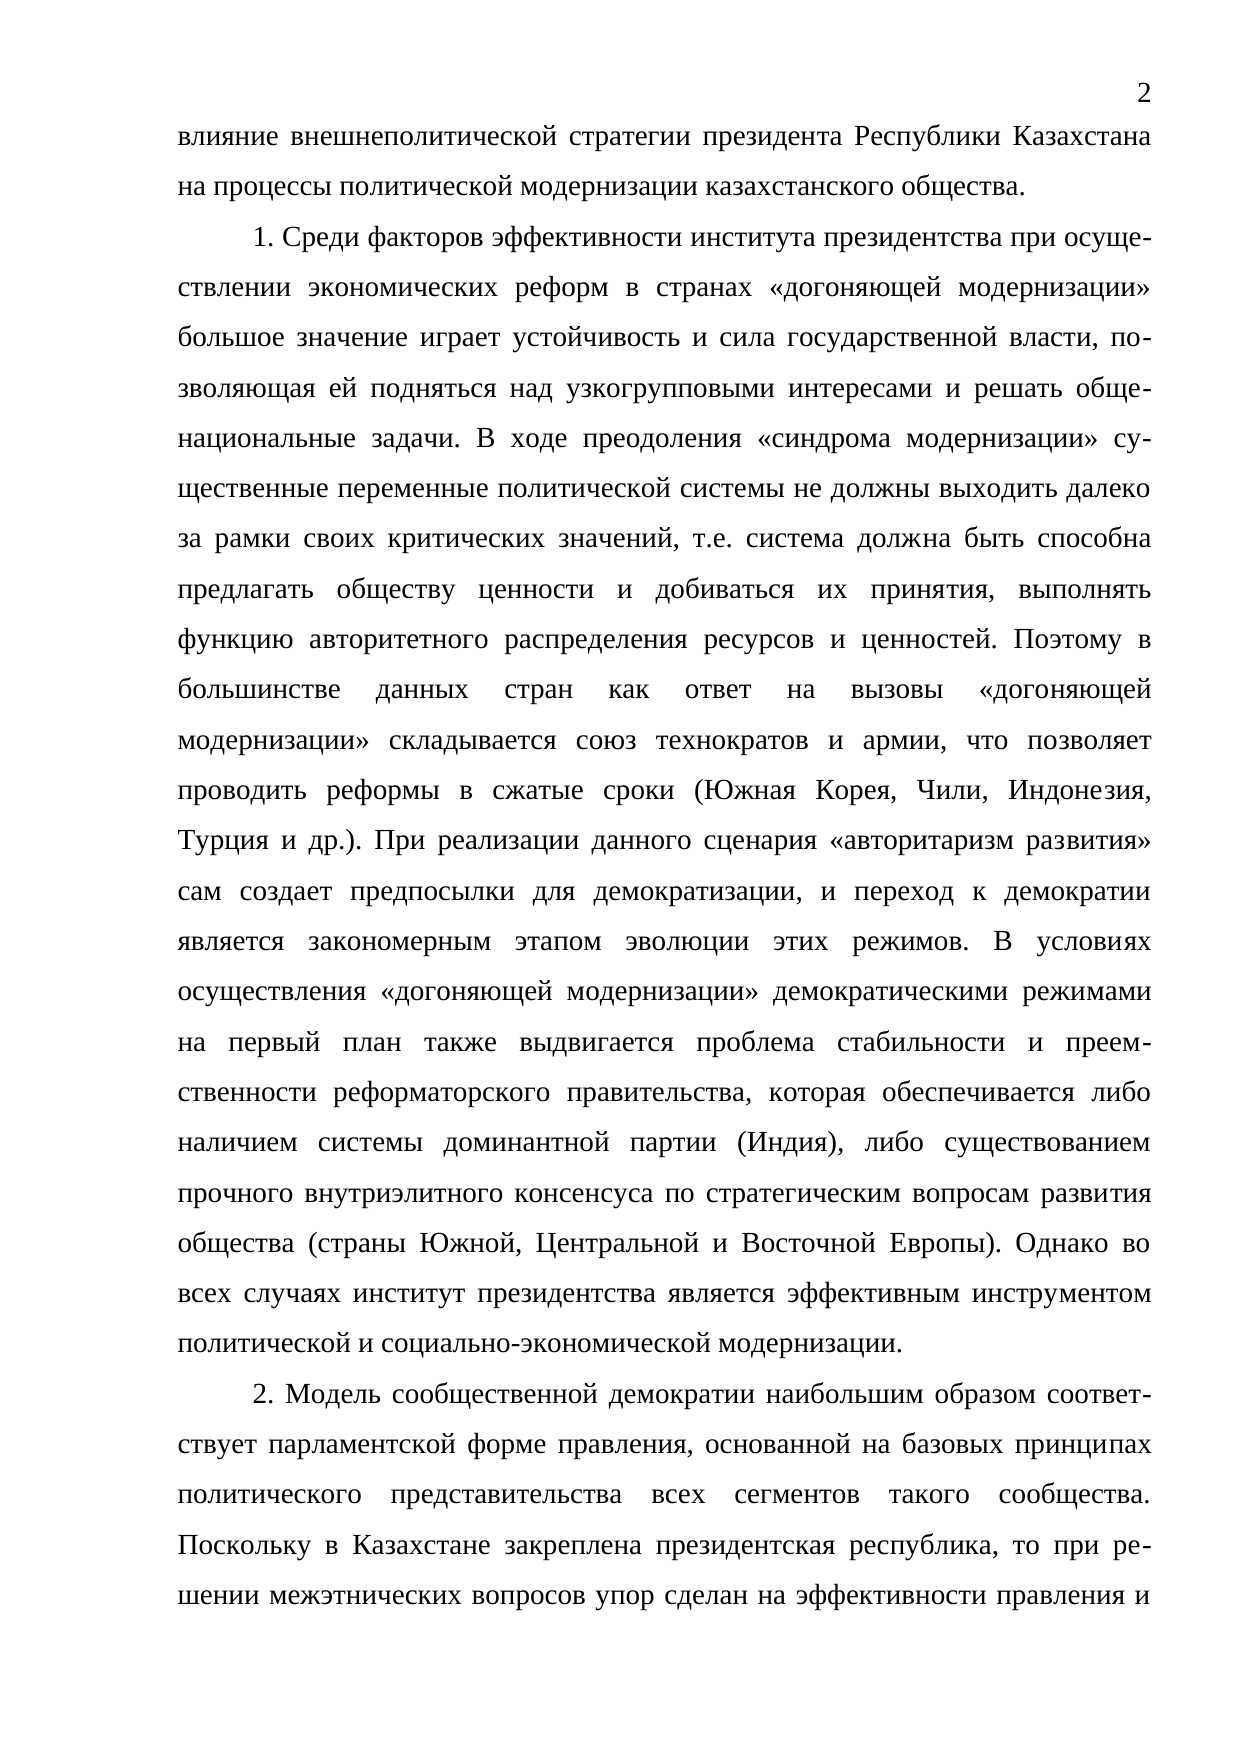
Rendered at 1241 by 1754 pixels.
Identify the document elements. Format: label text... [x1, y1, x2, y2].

text 1. Среди факторов эффективности института президентства при осуществлении экономических реформ в странах «догоняющей модернизации» большое значение играет устойчивость и сила государственной власти, позволяющая ей подняться над узкогрупповыми интересами и решать общенациональные задачи. В ходе преодоления «синдрома модернизации» существенные переменные политической системы не должны выходить далеко за рамки своих критических значений, т.е. система должна быть способна предлагать обществу ценности и добиваться их принятия, выполнять функцию авторитетного распределения ресурсов и ценностей. Поэтому в большинстве данных стран как ответ на вызовы «догоняющей модернизации» складывается союз технократов и армии, что позволяет проводить реформы в сжатые сроки (Южная Корея, Чили, Индонезия, Турция и др.). При реализации данного сценария «авторитаризм развития» сам создает предпосылки для демократизации, и переход к демократии является закономерным этапом эволюции этих режимов. В условиях осуществления «догоняющей модернизации» демократическими режимами на первый план также выдвигается проблема стабильности и преемственности реформаторского правительства, которая обеспечивается либо наличием системы доминантной партии (Индия), либо существованием прочного внутриэлитного консенсуса по стратегическим вопросам развития общества (страны Южной, Центральной и Восточной Европы). Однако во всех случаях институт президентства является эффективным инструментом политической и социально-экономической модернизации. [177, 219, 1152, 1359]
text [177, 1376, 1152, 1611]
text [177, 118, 1152, 202]
